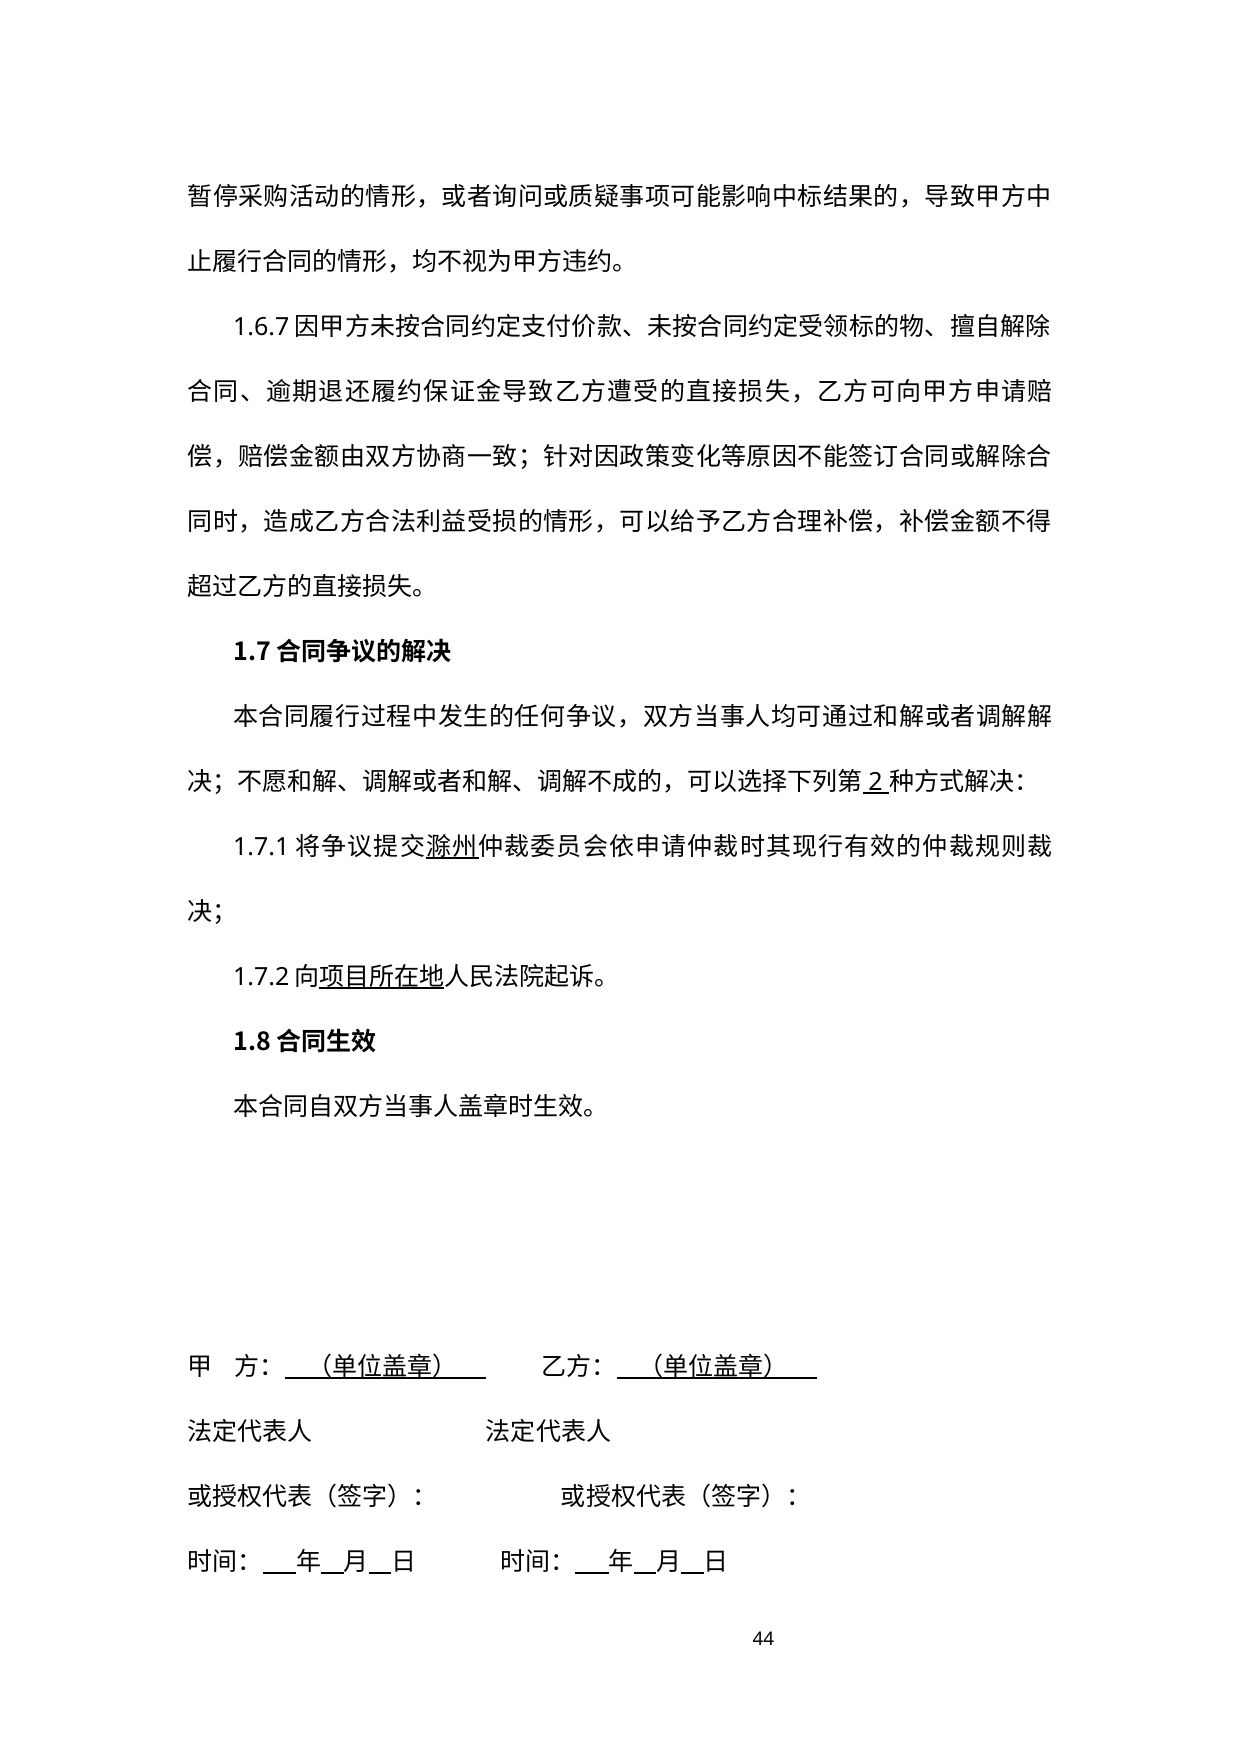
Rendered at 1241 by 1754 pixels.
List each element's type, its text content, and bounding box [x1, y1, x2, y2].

text 本合同履行过程中发生的任何争议，双方当事人均可通过和解或者调解解决；不愿和解、调解或者和解、调解不成的，可以选择下列第 2 种方式解决： [187, 682, 1053, 812]
text 或授权代表（签字）： 或授权代表（签字）： [187, 1462, 1053, 1527]
text 1.8 合同生效 [187, 1007, 1053, 1072]
text 本合同自双方当事人盖章时生效。 [187, 1072, 1053, 1137]
text 1.7.2向项目所在地人民法院起诉。 [187, 942, 1053, 1007]
text 甲 方： （单位盖章） 乙方： （单位盖章） [187, 1332, 1053, 1397]
text 1.7 合同争议的解决 [187, 617, 1053, 682]
text 时间： 年 月 日 时间： 年 月 日 [187, 1527, 1053, 1592]
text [187, 162, 1053, 292]
text 1.6.7因甲方未按合同约定支付价款、未按合同约定受领标的物、擅自解除合同、逾期退还履约保证金导致乙方遭受的直接损失，乙方可向甲方申请赔偿，赔偿金额由双方协商一致；针对因政策变化等原因不能签订合同或解除合同时，造成乙方合法利益受损的情形，可以给予乙方合理补偿，补偿金额不得超过乙方的直接损失。 [187, 292, 1053, 617]
text 1.7.1将争议提交滁州仲裁委员会依申请仲裁时其现行有效的仲裁规则裁决； [187, 812, 1053, 942]
text 法定代表人 法定代表人 [187, 1397, 1053, 1462]
